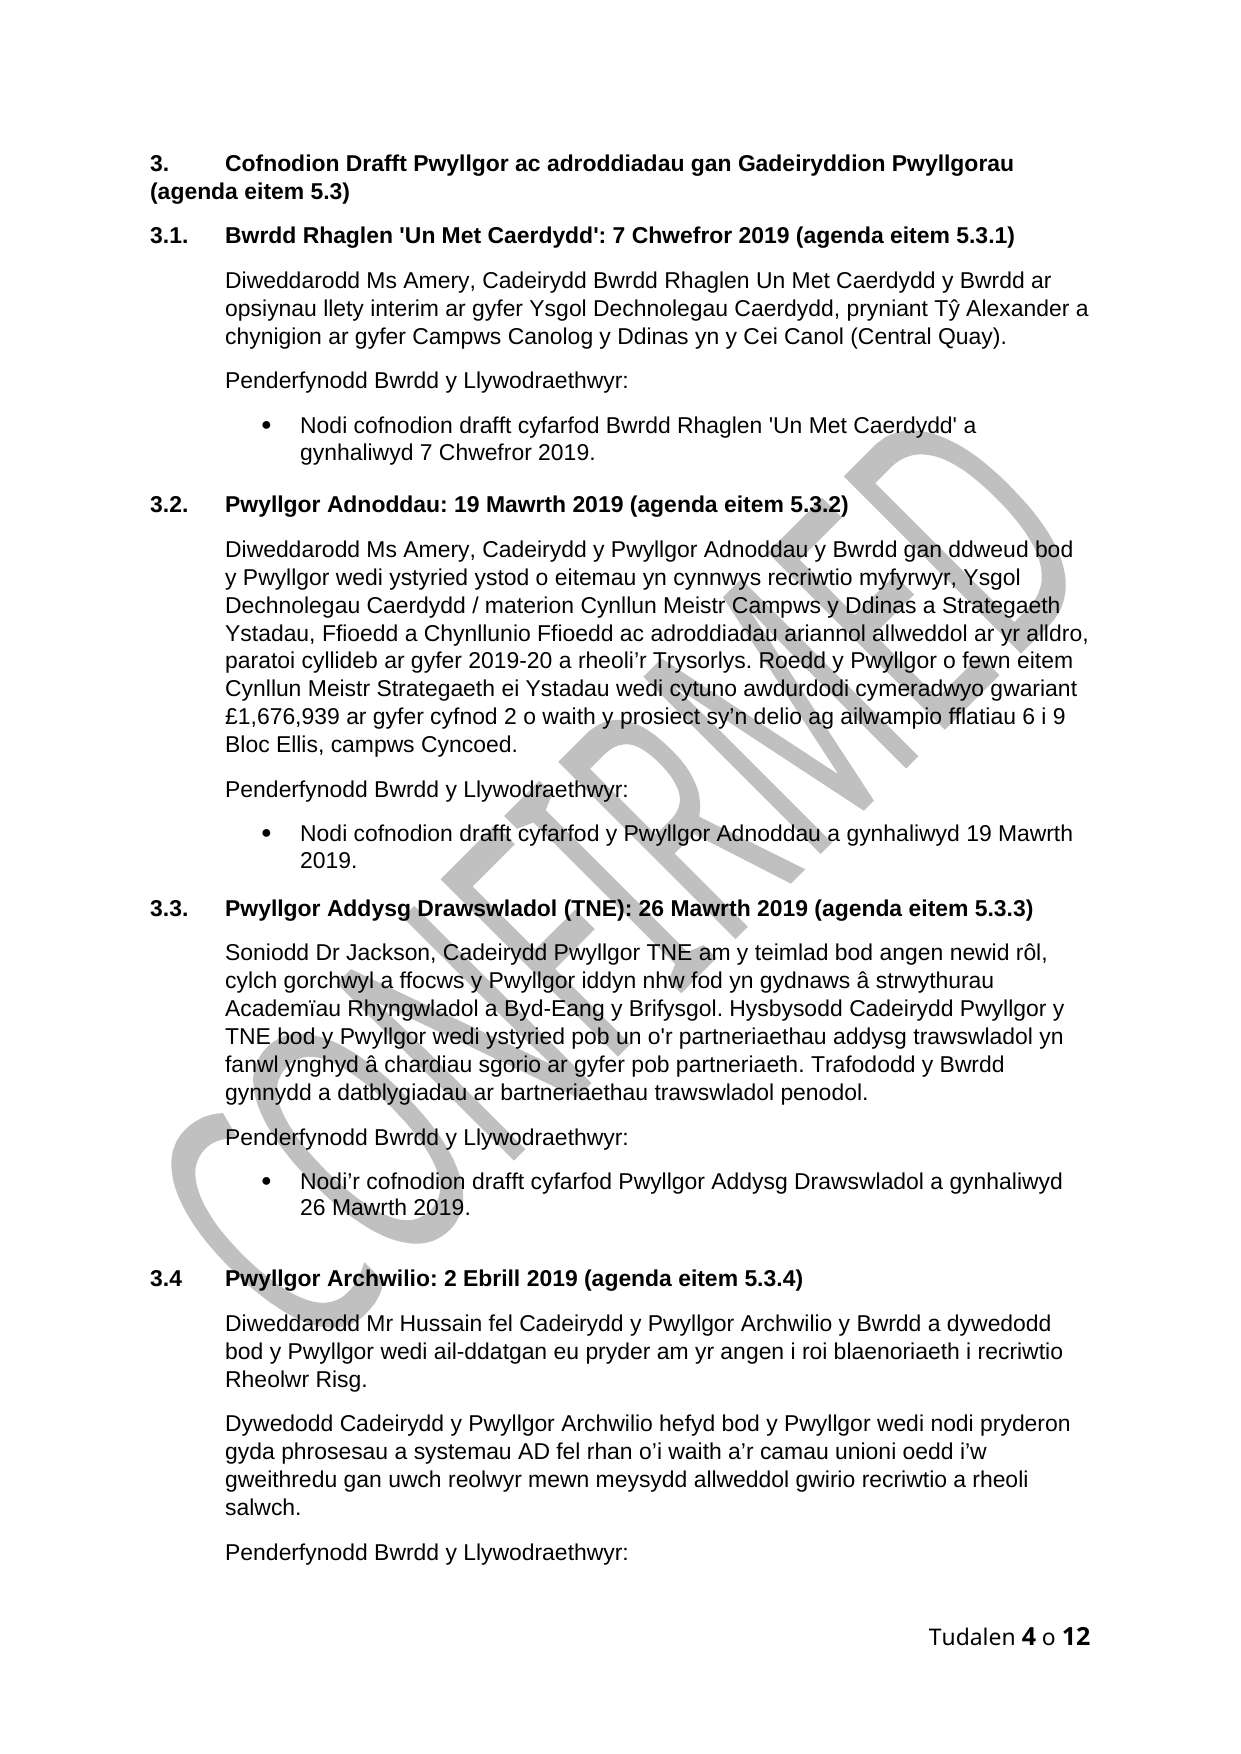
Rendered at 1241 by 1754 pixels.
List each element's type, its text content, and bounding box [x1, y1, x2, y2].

text Diweddarodd Ms Amery, Cadeirydd Bwrdd Rhaglen Un Met Caerdydd y Bwrdd ar opsiynau llety interim ar gyfer Ysgol Dechnolegau Caerdydd, pryniant Tŷ Alexander a chynigion ar gyfer Campws Canolog y Ddinas yn y Cei Canol (Central Quay). [225, 267, 1090, 349]
text Diweddarodd Mr Hussain fel Cadeirydd y Pwyllgor Archwilio y Bwrdd a dywedodd bod y Pwyllgor wedi ail-ddatgan eu pryder am yr angen i roi blaenoriaeth i recriwtio Rheolwr Risg. [225, 1310, 1090, 1392]
list Nodi’r cofnodion drafft cyfarfod Pwyllgor Addysg Drawswladol a gynhaliwyd 26 Mawrth 2019. [262, 1168, 1090, 1221]
text 3.4 Pwyllgor Archwilio: 2 Ebrill 2019 (agenda eitem 5.3.4) [150, 1265, 1090, 1292]
text Dywedodd Cadeirydd y Pwyllgor Archwilio hefyd bod y Pwyllgor wedi nodi pryderon gyda phrosesau a systemau AD fel rhan o’i waith a’r camau unioni oedd i’w gweithredu gan uwch reolwyr mewn meysydd allweddol gwirio recriwtio a rheoli salwch. [225, 1410, 1090, 1520]
text Diweddarodd Ms Amery, Cadeirydd y Pwyllgor Adnoddau y Bwrdd gan ddweud bod y Pwyllgor wedi ystyried ystod o eitemau yn cynnwys recriwtio myfyrwyr, Ysgol Dechnolegau Caerdydd / materion Cynllun Meistr Campws y Ddinas a Strategaeth Ystadau, Ffioedd a Chynllunio Ffioedd ac adroddiadau ariannol allweddol ar yr alldro, paratoi cyllideb ar gyfer 2019-20 a rheoli’r Trysorlys. Roedd y Pwyllgor o fewn eitem Cynllun Meistr Strategaeth ei Ystadau wedi cytuno awdurdodi cymeradwyo gwariant £1,676,939 ar gyfer cyfnod 2 o waith y prosiect sy’n delio ag ailwampio fflatiau 6 i 9 Bloc Ellis, campws Cyncoed. [225, 536, 1090, 757]
text 3.3. Pwyllgor Addysg Drawswladol (TNE): 26 Mawrth 2019 (agenda eitem 5.3.3) [150, 895, 1090, 921]
text Penderfynodd Bwrdd y Llywodraethwyr: [225, 1539, 1090, 1565]
text 3. Cofnodion Drafft Pwyllgor ac adroddiadau gan Gadeiryddion Pwyllgorau (agenda eitem 5.3) [150, 150, 1090, 204]
list Nodi cofnodion drafft cyfarfod Bwrdd Rhaglen 'Un Met Caerdydd' a gynhaliwyd 7 Chwefror 2019. [262, 412, 1090, 465]
text Soniodd Dr Jackson, Cadeirydd Pwyllgor TNE am y teimlad bod angen newid rôl, cylch gorchwyl a ffocws y Pwyllgor iddyn nhw fod yn gydnaws â strwythurau Academïau Rhyngwladol a Byd-Eang y Brifysgol. Hysbysodd Cadeirydd Pwyllgor y TNE bod y Pwyllgor wedi ystyried pob un o'r partneriaethau addysg trawswladol yn fanwl ynghyd â chardiau sgorio ar gyfer pob partneriaeth. Trafododd y Bwrdd gynnydd a datblygiadau ar bartneriaethau trawswladol penodol. [225, 939, 1090, 1105]
text Penderfynodd Bwrdd y Llywodraethwyr: [225, 1123, 1090, 1150]
list Nodi cofnodion drafft cyfarfod y Pwyllgor Adnoddau a gynhaliwyd 19 Mawrth 2019. [262, 820, 1090, 873]
text Penderfynodd Bwrdd y Llywodraethwyr: [225, 776, 1090, 802]
text 3.2. Pwyllgor Adnoddau: 19 Mawrth 2019 (agenda eitem 5.3.2) [150, 491, 1090, 517]
text Penderfynodd Bwrdd y Llywodraethwyr: [225, 367, 1090, 394]
text 3.1. Bwrdd Rhaglen 'Un Met Caerdydd': 7 Chwefror 2019 (agenda eitem 5.3.1) [150, 222, 1090, 249]
